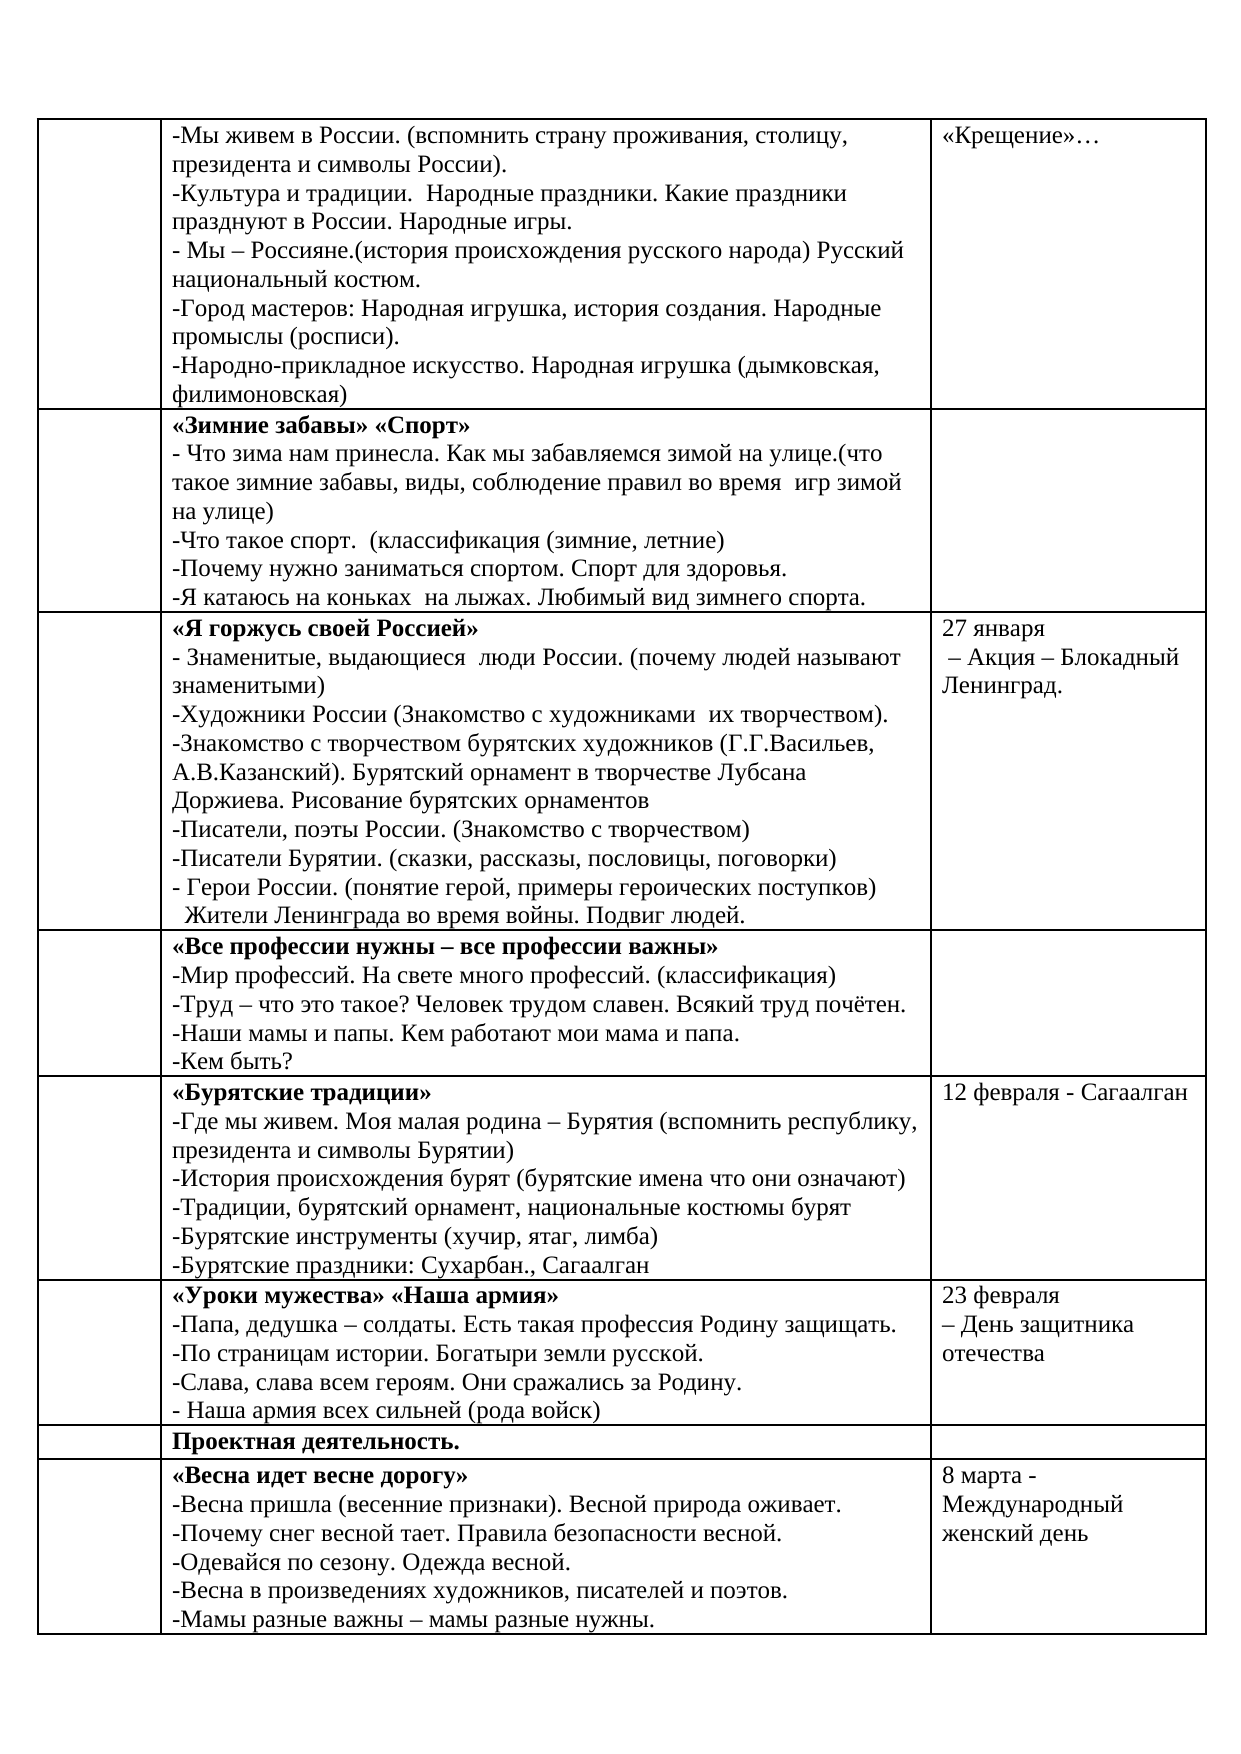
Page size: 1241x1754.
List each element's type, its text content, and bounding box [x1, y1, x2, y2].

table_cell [932, 120, 1205, 408]
table_cell [39, 931, 160, 1075]
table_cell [162, 120, 930, 408]
table_cell «Я горжусь своей Россией» - Знаменитые, выдающиеся люди России. (почему людей называют знаменитыми) -Художники России (Знакомство с художниками их творчеством). -Знакомство с творчеством бурятских художников (Г.Г.Васильев, А.В.Казанский). Бурятский орнамент в творчестве Лубсана Доржиева. Рисование бурятских орнаментов -Писатели, поэты России. (Знакомство с творчеством) -Писатели Бурятии. (сказки, рассказы, пословицы, поговорки) - Герои России. (понятие герой, примеры героических поступков) Жители Ленинграда во время войны. Подвиг людей. [162, 613, 930, 929]
table_cell [39, 1426, 160, 1458]
table_cell 27 января – Акция – Блокадный Ленинград. [932, 613, 1205, 929]
table_cell [932, 1426, 1205, 1458]
table_cell [39, 120, 160, 408]
table_cell «Бурятские традиции» -Где мы живем. Моя малая родина – Бурятия (вспомнить республику, президента и символы Бурятии) -История происхождения бурят (бурятские имена что они означают) -Традиции, бурятский орнамент, национальные костюмы бурят -Бурятские инструменты (хучир, ятаг, лимба) -Бурятские праздники: Сухарбан., Сагаалган [162, 1077, 930, 1278]
table_cell «Зимние забавы» «Спорт» - Что зима нам принесла. Как мы забавляемся зимой на улице.(что такое зимние забавы, виды, соблюдение правил во время игр зимой на улице) -Что такое спорт. (классификация (зимние, летние) -Почему нужно заниматься спортом. Спорт для здоровья. -Я катаюсь на коньках на лыжах. Любимый вид зимнего спорта. [162, 410, 930, 611]
table_cell 23 февраля – День защитника отечества [932, 1281, 1205, 1424]
table_cell 8 марта - Международный женский день [932, 1460, 1205, 1633]
table_cell [39, 1077, 160, 1278]
table_cell «Уроки мужества» «Наша армия» -Папа, дедушка – солдаты. Есть такая профессия Родину защищать. -По страницам истории. Богатыри земли русской. -Слава, слава всем героям. Они сражались за Родину. - Наша армия всех сильней (рода войск) [162, 1281, 930, 1424]
table_cell [39, 1281, 160, 1424]
table_cell [932, 931, 1205, 1075]
table_cell [39, 410, 160, 611]
table_cell 12 февраля - Сагаалган [932, 1077, 1205, 1278]
table_cell «Все профессии нужны – все профессии важны» -Мир профессий. На свете много профессий. (классификация) -Труд – что это такое? Человек трудом славен. Всякий труд почётен. -Наши мамы и папы. Кем работают мои мама и папа. -Кем быть? [162, 931, 930, 1075]
table_cell [39, 1460, 160, 1633]
table_cell Проектная деятельность. [162, 1426, 930, 1458]
table_cell «Весна идет весне дорогу» -Весна пришла (весенние признаки). Весной природа оживает. -Почему снег весной тает. Правила безопасности весной. -Одевайся по сезону. Одежда весной. -Весна в произведениях художников, писателей и поэтов. -Мамы разные важны – мамы разные нужны. [162, 1460, 930, 1633]
table_cell [39, 613, 160, 929]
table_cell [932, 410, 1205, 611]
